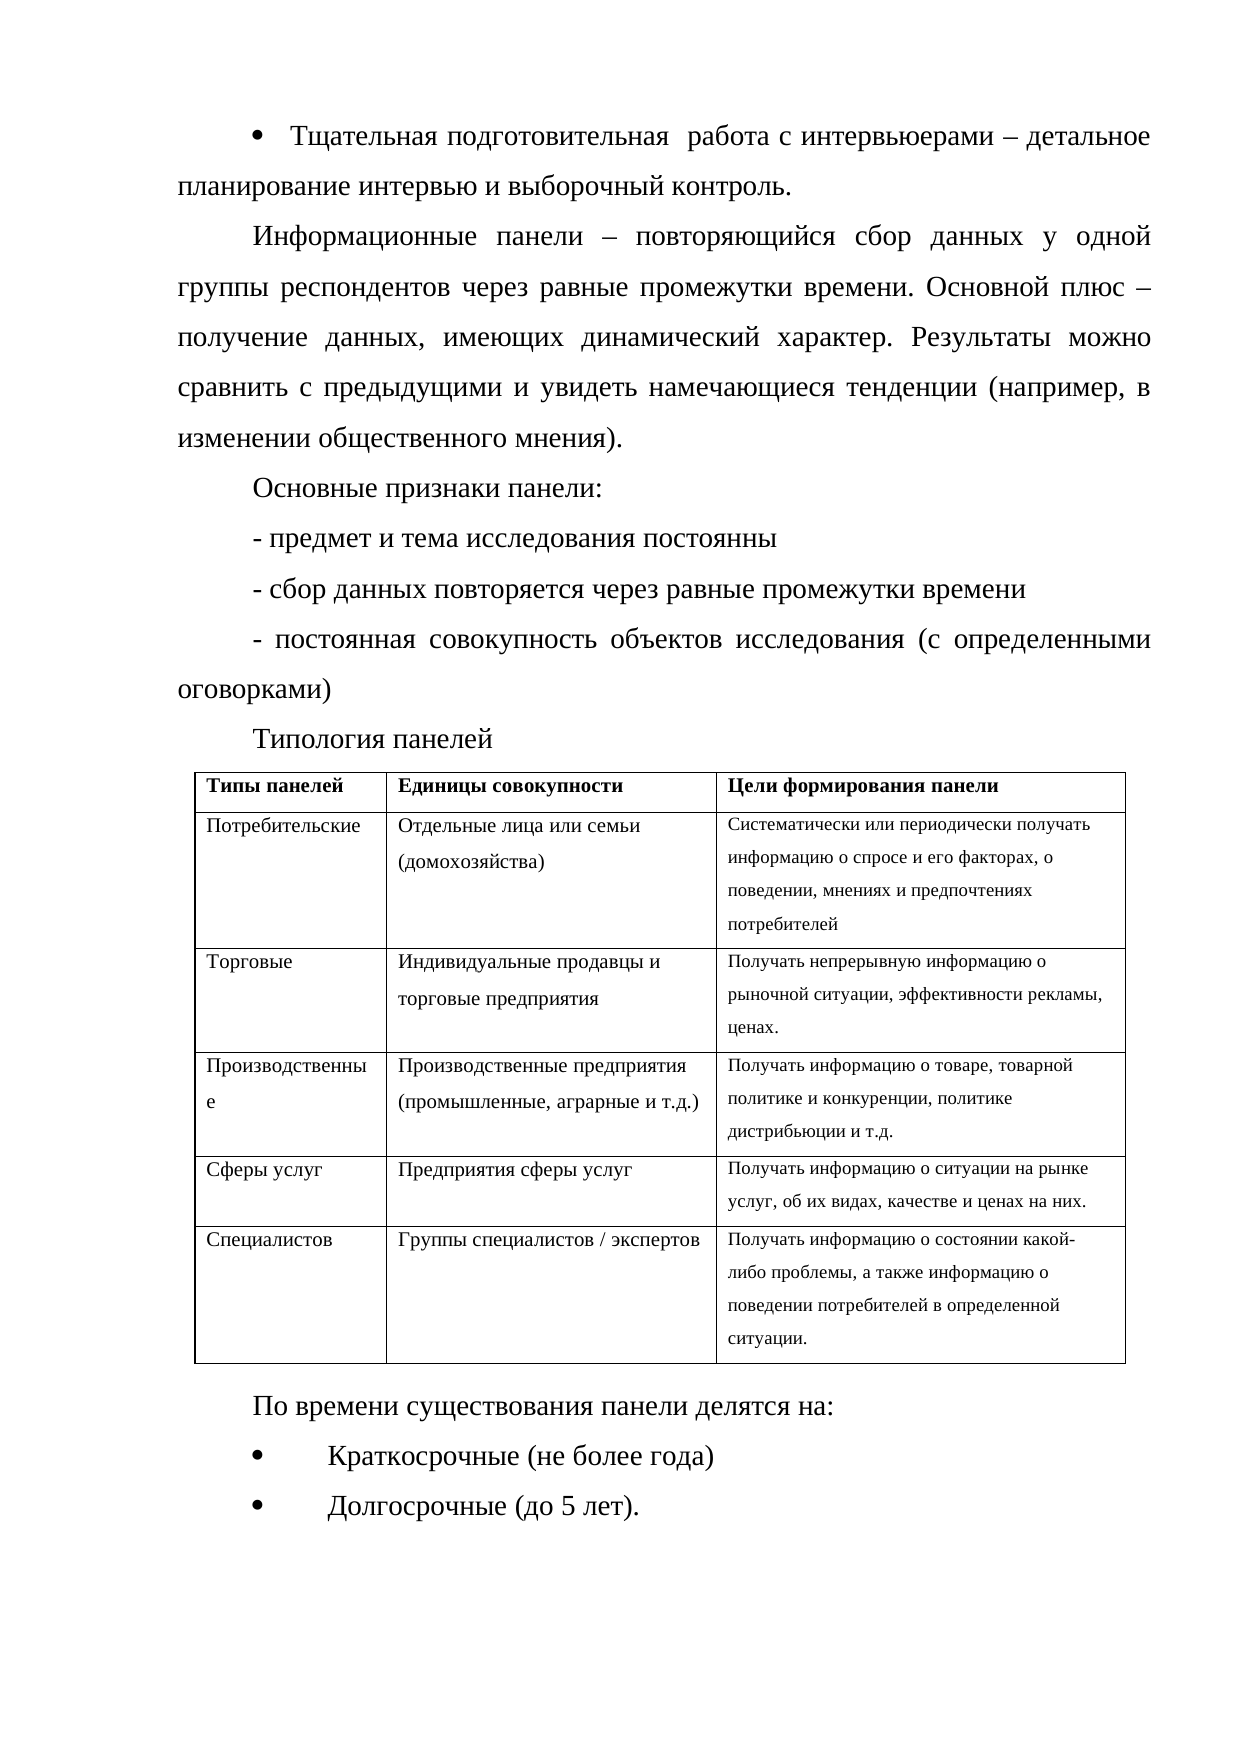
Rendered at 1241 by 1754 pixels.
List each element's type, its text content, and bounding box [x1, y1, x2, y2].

table_header Единицы совокупности [387, 773, 716, 812]
table_cell Получать информацию о состоянии какой-либо проблемы, а также информацию о поведении потребителей в определенной ситуации. [717, 1227, 1125, 1363]
table_cell Систематически или периодически получать информацию о спросе и его факторах, о поведении, мнениях и предпочтениях потребителей [717, 813, 1125, 948]
list Тщательная подготовительная работа с интервьюерами – детальное планирование интервью и выборочный контроль. [177, 118, 1152, 202]
table_cell Производственные [196, 1053, 386, 1156]
text Информационные панели – повторяющийся сбор данных у одной группы респондентов через равные промежутки времени. Основной плюс – получение данных, имеющих динамический характер. Результаты можно сравнить с предыдущими и увидеть намечающиеся тенденции (например, в изменении общественного мнения). [177, 219, 1152, 453]
text По времени существования панели делятся на: [177, 1388, 1152, 1422]
text - предмет и тема исследования постоянны [177, 521, 1152, 554]
table_cell Производственные предприятия (промышленные, аграрные и т.д.) [387, 1053, 716, 1156]
table_cell Потребительские [196, 813, 386, 948]
list Долгосрочные (до 5 лет). [177, 1489, 1152, 1522]
text Основные признаки панели: [177, 470, 1152, 504]
table_cell Специалистов [196, 1227, 386, 1363]
text - постоянная совокупность объектов исследования (с определенными оговорками) [177, 621, 1152, 705]
table_cell Сферы услуг [196, 1157, 386, 1226]
list Краткосрочные (не более года) [177, 1438, 1152, 1472]
table_cell Получать непрерывную информацию о рыночной ситуации, эффективности рекламы, ценах. [717, 949, 1125, 1052]
table_cell Предприятия сферы услуг [387, 1157, 716, 1226]
text - сбор данных повторяется через равные промежутки времени [177, 571, 1152, 604]
table_header Цели формирования панели [717, 773, 1125, 812]
table_cell Отдельные лица или семьи (домохозяйства) [387, 813, 716, 948]
table_header Типы панелей [196, 773, 386, 812]
table_cell Торговые [196, 949, 386, 1052]
table_cell Группы специалистов / экспертов [387, 1227, 716, 1363]
table_cell Получать информацию о товаре, товарной политике и конкуренции, политике дистрибьюции и т.д. [717, 1053, 1125, 1156]
text Типология панелей [177, 722, 1152, 755]
table_cell Получать информацию о ситуации на рынке услуг, об их видах, качестве и ценах на них. [717, 1157, 1125, 1226]
table_cell Индивидуальные продавцы и торговые предприятия [387, 949, 716, 1052]
